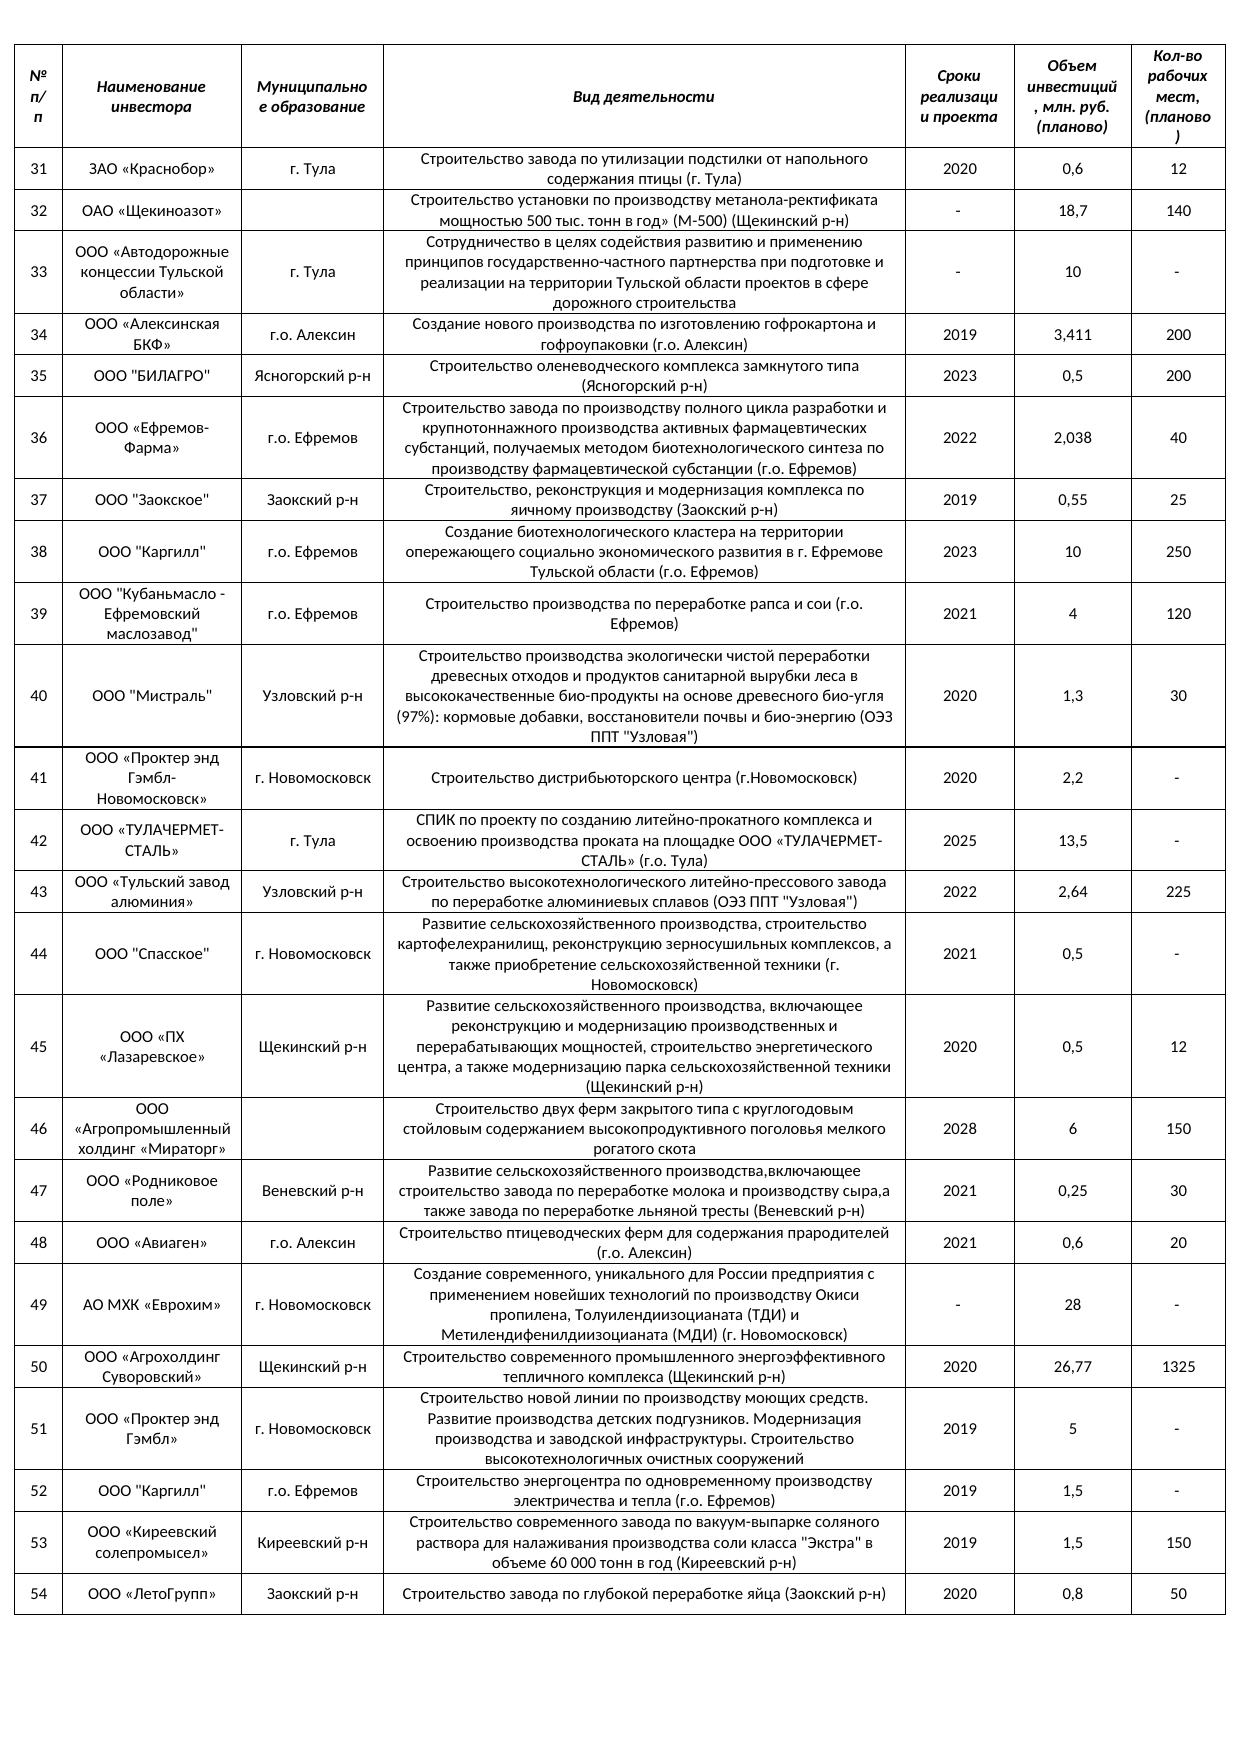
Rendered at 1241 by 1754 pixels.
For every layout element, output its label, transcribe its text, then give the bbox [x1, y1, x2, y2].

table_cell 30 [1132, 1160, 1225, 1221]
table_cell 39 [15, 583, 62, 644]
table_cell Щекинский р-н [242, 995, 383, 1097]
table_header Наименование инвестора [63, 45, 241, 147]
table_cell 2,038 [1015, 397, 1131, 478]
table_cell ООО «Родниковое поле» [63, 1160, 241, 1221]
table_cell 0,8 [1015, 1574, 1131, 1614]
table_cell Строительство завода по производству полного цикла разработки и крупнотоннажного производства активных фармацевтических субстанций, получаемых методом биотехнологического синтеза по производству фармацевтической субстанции (г.о. Ефремов) [384, 397, 905, 478]
table_cell г. Тула [242, 810, 383, 870]
table_cell 4 [1015, 583, 1131, 644]
table_header Объем инвестиций, млн. руб. (планово) [1015, 45, 1131, 147]
table_cell 50 [1132, 1574, 1225, 1614]
table_cell Киреевский р-н [242, 1512, 383, 1572]
table_cell г. Новомосковск [242, 1264, 383, 1345]
table_cell г.о. Ефремов [242, 521, 383, 582]
table_cell 2020 [906, 995, 1014, 1097]
table_cell Сотрудничество в целях содействия развитию и применению принципов государственно-частного партнерства при подготовке и реализации на территории Тульской области проектов в сфере дорожного строительства [384, 231, 905, 313]
table_cell - [906, 1264, 1014, 1345]
table_header № п/п [15, 45, 62, 147]
table_cell СПИК по проекту по созданию литейно-прокатного комплекса и освоению производства проката на площадке ООО «ТУЛАЧЕРМЕТ-СТАЛЬ» (г.о. Тула) [384, 810, 905, 870]
table_header Сроки реализации проекта [906, 45, 1014, 147]
table_cell г.о. Ефремов [242, 583, 383, 644]
table_cell 52 [15, 1470, 62, 1511]
table_cell Строительство дистрибьюторского центра (г.Новомосковск) [384, 748, 905, 808]
table_cell Строительство высокотехнологического литейно-прессового завода по переработке алюминиевых сплавов (ОЭЗ ППТ "Узловая") [384, 871, 905, 912]
table_cell 38 [15, 521, 62, 582]
table_cell Строительство производства по переработке рапса и сои (г.о. Ефремов) [384, 583, 905, 644]
table_cell 33 [15, 231, 62, 313]
table_cell 2,2 [1015, 748, 1131, 808]
table_cell 250 [1132, 521, 1225, 582]
table_cell АО МХК «Еврохим» [63, 1264, 241, 1345]
table_cell ООО «Алексинская БКФ» [63, 314, 241, 354]
table_cell 30 [1132, 645, 1225, 746]
table_cell 40 [15, 645, 62, 746]
table_cell 2020 [906, 148, 1014, 189]
table_cell ЗАО «Краснобор» [63, 148, 241, 189]
table_cell 12 [1132, 995, 1225, 1097]
table_cell Узловский р-н [242, 871, 383, 912]
table_cell 34 [15, 314, 62, 354]
table_cell 2020 [906, 1574, 1014, 1614]
table_cell Строительство новой линии по производству моющих средств. Развитие производства детских подгузников. Модернизация производства и заводской инфраструктуры. Строительство высокотехнологичных очистных сооружений [384, 1388, 905, 1469]
table_cell Развитие сельскохозяйственного производства, включающее реконструкцию и модернизацию производственных и перерабатывающих мощностей, строительство энергетического центра, а также модернизацию парка сельскохозяйственной техники (Щекинский р-н) [384, 995, 905, 1097]
table_cell Строительство, реконструкция и модернизация комплекса по яичному производству (Заокский р-н) [384, 479, 905, 520]
table_cell ООО "Спасское" [63, 913, 241, 994]
table_cell 0,25 [1015, 1160, 1131, 1221]
table_cell Заокский р-н [242, 1574, 383, 1614]
table_cell 44 [15, 913, 62, 994]
table_cell 0,55 [1015, 479, 1131, 520]
table_cell 36 [15, 397, 62, 478]
table_cell ООО «Тульский завод алюминия» [63, 871, 241, 912]
table_cell - [1132, 231, 1225, 313]
table_cell ООО «Авиаген» [63, 1222, 241, 1263]
table_cell г.о. Алексин [242, 1222, 383, 1263]
table_cell 2020 [906, 748, 1014, 808]
table_cell 150 [1132, 1512, 1225, 1572]
table_cell 5 [1015, 1388, 1131, 1469]
table_cell ООО "Мистраль" [63, 645, 241, 746]
table_cell 12 [1132, 148, 1225, 189]
table_cell - [1132, 1388, 1225, 1469]
table_cell - [1132, 1470, 1225, 1511]
table_cell 225 [1132, 871, 1225, 912]
table_cell 1,3 [1015, 645, 1131, 746]
table_cell ООО "Каргилл" [63, 1470, 241, 1511]
table_cell г. Тула [242, 148, 383, 189]
table_cell 51 [15, 1388, 62, 1469]
table_cell 41 [15, 748, 62, 808]
table_cell [242, 1098, 383, 1159]
table_cell ООО «ПХ «Лазаревское» [63, 995, 241, 1097]
table_cell Строительство энергоцентра по одновременному производству электричества и тепла (г.о. Ефремов) [384, 1470, 905, 1511]
table_cell ОАО «Щекиноазот» [63, 190, 241, 230]
table_cell 53 [15, 1512, 62, 1572]
table_cell ООО «Проктер энд Гэмбл-Новомосковск» [63, 748, 241, 808]
table_cell г. Новомосковск [242, 748, 383, 808]
table_cell г.о. Ефремов [242, 397, 383, 478]
table_cell 1325 [1132, 1346, 1225, 1387]
table_cell 10 [1015, 231, 1131, 313]
table_cell Создание современного, уникального для России предприятия с применением новейших технологий по производству Окиси пропилена, Толуилендиизоцианата (ТДИ) и Метилендифенилдиизоцианата (МДИ) (г. Новомосковск) [384, 1264, 905, 1345]
table_cell 1,5 [1015, 1512, 1131, 1572]
table_cell 49 [15, 1264, 62, 1345]
table_cell - [1132, 810, 1225, 870]
table_cell 13,5 [1015, 810, 1131, 870]
table_cell 0,5 [1015, 995, 1131, 1097]
table_cell 54 [15, 1574, 62, 1614]
table_cell г. Новомосковск [242, 1388, 383, 1469]
table_cell ООО «ЛетоГрупп» [63, 1574, 241, 1614]
table_cell - [1132, 748, 1225, 808]
table_cell Строительство производства экологически чистой переработки древесных отходов и продуктов санитарной вырубки леса в высококачественные био-продукты на основе древесного био-угля (97%): кормовые добавки, восстановители почвы и био-энергию (ОЭЗ ППТ "Узловая") [384, 645, 905, 746]
table_cell Развитие сельскохозяйственного производства,включающее строительство завода по переработке молока и производству сыра,а также завода по переработке льняной тресты (Веневский р-н) [384, 1160, 905, 1221]
table_cell ООО "Заокское" [63, 479, 241, 520]
table_cell ООО "Каргилл" [63, 521, 241, 582]
table_cell - [1132, 1264, 1225, 1345]
table_cell ООО «Проктер энд Гэмбл» [63, 1388, 241, 1469]
table_cell 2021 [906, 1222, 1014, 1263]
table_cell ООО «ТУЛАЧЕРМЕТ- СТАЛЬ» [63, 810, 241, 870]
table_cell - [1132, 913, 1225, 994]
table_cell Развитие сельскохозяйственного производства, строительство картофелехранилищ, реконструкцию зерносушильных комплексов, а также приобретение сельскохозяйственной техники (г. Новомосковск) [384, 913, 905, 994]
table_cell 2020 [906, 1346, 1014, 1387]
table_cell 200 [1132, 355, 1225, 396]
table_cell ООО "Кубаньмасло - Ефремовский маслозавод" [63, 583, 241, 644]
table_cell 2022 [906, 397, 1014, 478]
table_cell Узловский р-н [242, 645, 383, 746]
table_cell Строительство современного промышленного энергоэффективного тепличного комплекса (Щекинский р-н) [384, 1346, 905, 1387]
table_cell ООО "БИЛАГРО" [63, 355, 241, 396]
table_cell г. Тула [242, 231, 383, 313]
table_cell ООО «Агропромышленный холдинг «Мираторг» [63, 1098, 241, 1159]
table_cell 2019 [906, 479, 1014, 520]
table_cell 2022 [906, 871, 1014, 912]
table_cell 0,6 [1015, 148, 1131, 189]
table_cell - [906, 190, 1014, 230]
table_cell 2020 [906, 645, 1014, 746]
table_cell 1,5 [1015, 1470, 1131, 1511]
table_cell 3,411 [1015, 314, 1131, 354]
table_header Вид деятельности [384, 45, 905, 147]
table_cell 26,77 [1015, 1346, 1131, 1387]
table_cell 43 [15, 871, 62, 912]
table_cell 10 [1015, 521, 1131, 582]
table_cell Щекинский р-н [242, 1346, 383, 1387]
table_header Муниципальное образование [242, 45, 383, 147]
table_cell Строительство двух ферм закрытого типа с круглогодовым стойловым содержанием высокопродуктивного поголовья мелкого рогатого скота [384, 1098, 905, 1159]
table_cell 150 [1132, 1098, 1225, 1159]
table_cell 32 [15, 190, 62, 230]
table_cell Ясногорский р-н [242, 355, 383, 396]
table_cell 2021 [906, 1160, 1014, 1221]
table_cell 2025 [906, 810, 1014, 870]
table_cell Создание нового производства по изготовлению гофрокартона и гофроупаковки (г.о. Алексин) [384, 314, 905, 354]
table_cell 2028 [906, 1098, 1014, 1159]
table_cell 18,7 [1015, 190, 1131, 230]
table_cell 37 [15, 479, 62, 520]
table_cell г. Новомосковск [242, 913, 383, 994]
table_cell ООО «Агрохолдинг Суворовский» [63, 1346, 241, 1387]
table_cell 200 [1132, 314, 1225, 354]
table_cell 31 [15, 148, 62, 189]
table_cell ООО «Киреевский солепромысел» [63, 1512, 241, 1572]
table_cell 25 [1132, 479, 1225, 520]
table_cell Создание биотехнологического кластера на территории опережающего социально экономического развития в г. Ефремове Тульской области (г.о. Ефремов) [384, 521, 905, 582]
table_cell 0,5 [1015, 355, 1131, 396]
table_cell 46 [15, 1098, 62, 1159]
table_cell 6 [1015, 1098, 1131, 1159]
table_cell 40 [1132, 397, 1225, 478]
table_cell Веневский р-н [242, 1160, 383, 1221]
table_cell Строительство современного завода по вакуум-выпарке соляного раствора для налаживания производства соли класса "Экстра" в объеме 60 000 тонн в год (Киреевский р-н) [384, 1512, 905, 1572]
table_cell Строительство оленеводческого комплекса замкнутого типа (Ясногорский р-н) [384, 355, 905, 396]
table_cell 2019 [906, 1470, 1014, 1511]
table_cell ООО «Ефремов-Фарма» [63, 397, 241, 478]
table_cell 2021 [906, 913, 1014, 994]
table_cell 2019 [906, 1388, 1014, 1469]
table_cell г.о. Ефремов [242, 1470, 383, 1511]
table_cell 2023 [906, 521, 1014, 582]
table_cell 140 [1132, 190, 1225, 230]
table_cell ООО «Автодорожные концессии Тульской области» [63, 231, 241, 313]
table_cell 48 [15, 1222, 62, 1263]
table_cell 0,6 [1015, 1222, 1131, 1263]
table_cell 47 [15, 1160, 62, 1221]
table_cell 50 [15, 1346, 62, 1387]
table_cell 45 [15, 995, 62, 1097]
table_cell 2,64 [1015, 871, 1131, 912]
table_cell 2019 [906, 314, 1014, 354]
table_cell 42 [15, 810, 62, 870]
table_cell [242, 190, 383, 230]
table_cell Строительство птицеводческих ферм для содержания прародителей (г.о. Алексин) [384, 1222, 905, 1263]
table_cell 28 [1015, 1264, 1131, 1345]
table_cell г.о. Алексин [242, 314, 383, 354]
table_header Кол-во рабочих мест, (планово) [1132, 45, 1225, 147]
table_cell Строительство завода по глубокой переработке яйца (Заокский р-н) [384, 1574, 905, 1614]
table_cell Строительство завода по утилизации подстилки от напольного содержания птицы (г. Тула) [384, 148, 905, 189]
table_cell Строительство установки по производству метанола-ректификата мощностью 500 тыс. тонн в год» (М-500) (Щекинский р-н) [384, 190, 905, 230]
table_cell 20 [1132, 1222, 1225, 1263]
table_cell 2019 [906, 1512, 1014, 1572]
table_cell 120 [1132, 583, 1225, 644]
table_cell 0,5 [1015, 913, 1131, 994]
table_cell 2023 [906, 355, 1014, 396]
table_cell 2021 [906, 583, 1014, 644]
table_cell 35 [15, 355, 62, 396]
table_cell - [906, 231, 1014, 313]
table_cell Заокский р-н [242, 479, 383, 520]
